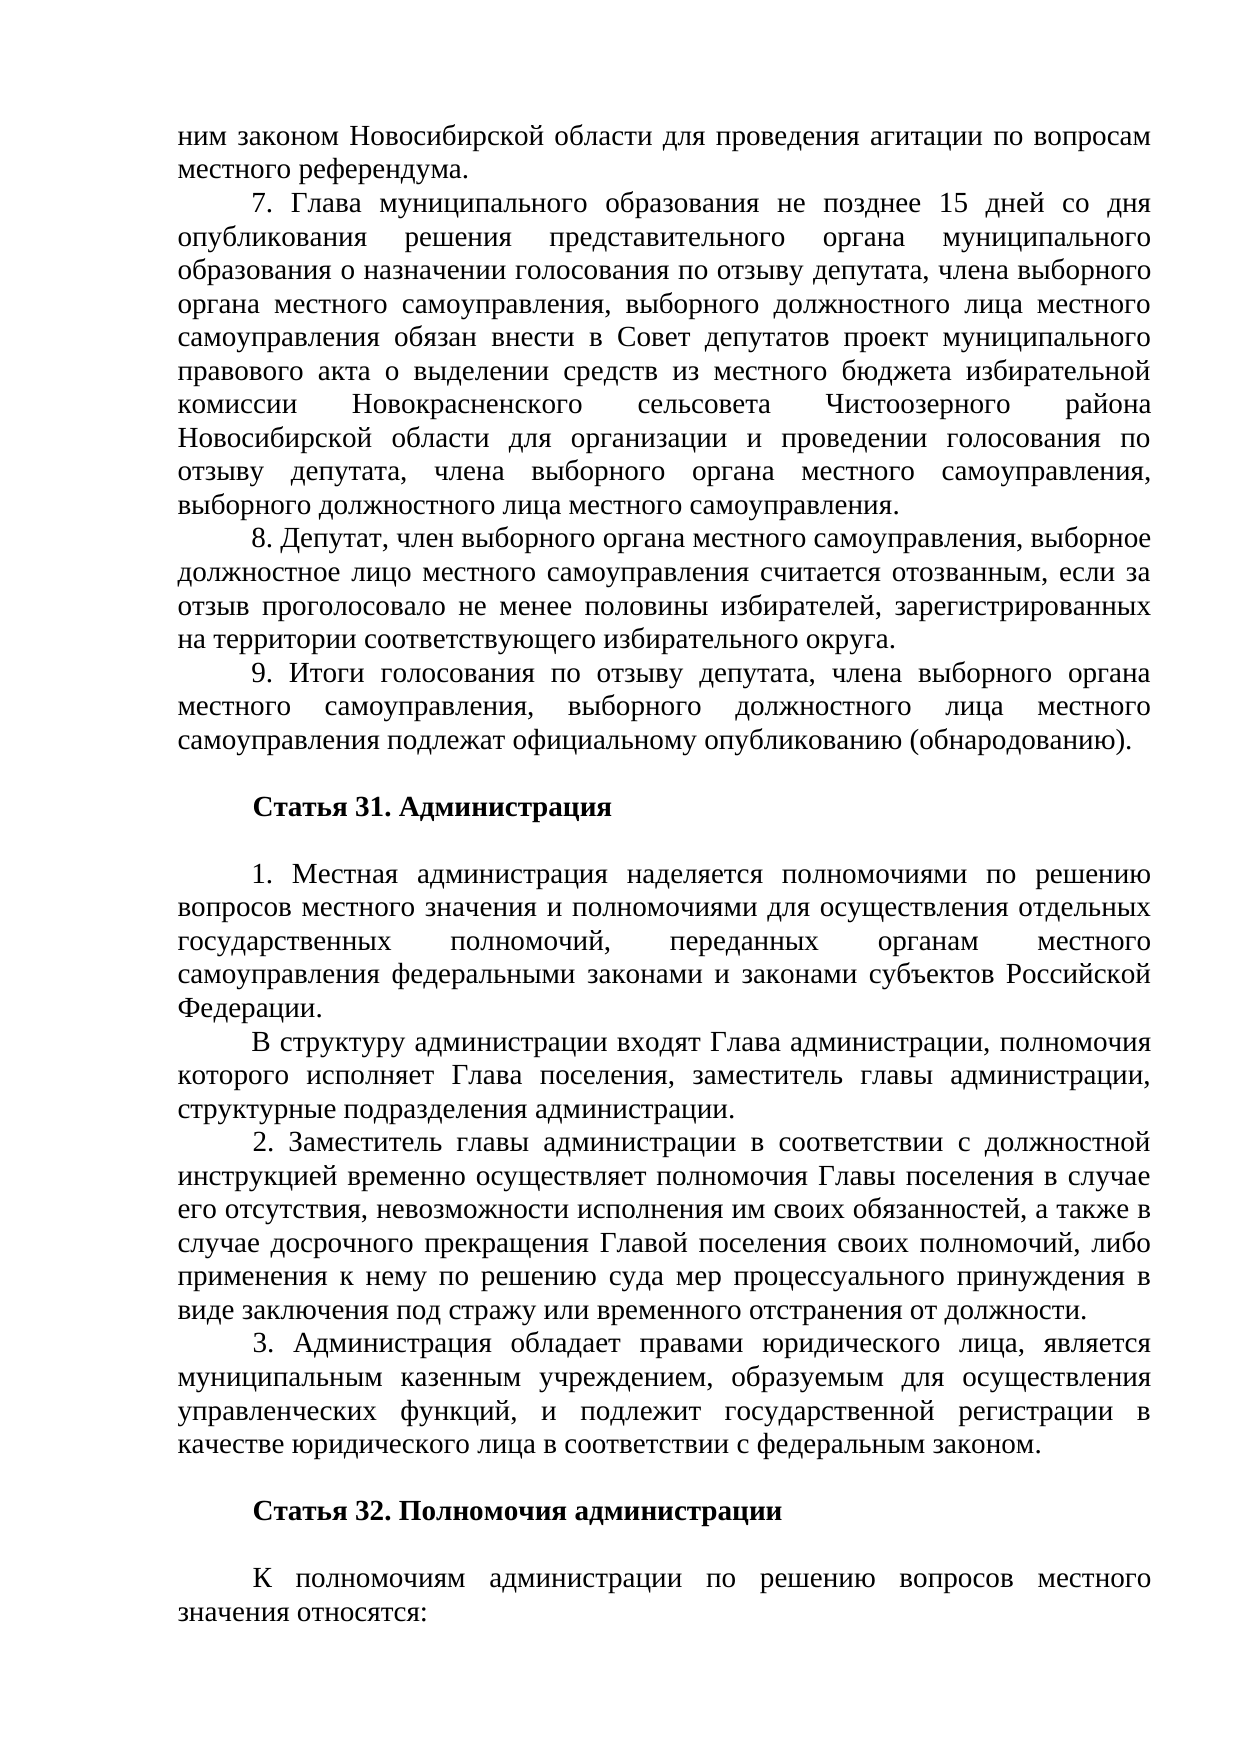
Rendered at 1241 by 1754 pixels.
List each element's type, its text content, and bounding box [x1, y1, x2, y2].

text В структуру администрации входят Глава администрации, полномочия которого исполняет Глава поселения, заместитель главы администрации, структурные подразделения администрации. [177, 1024, 1152, 1124]
text Статья 31. Администрация [177, 789, 1152, 822]
text К полномочиям администрации по решению вопросов местного значения относятся: [177, 1560, 1152, 1627]
text 7. Глава муниципального образования не позднее 15 дней со дня опубликования решения представительного органа муниципального образования о назначении голосования по отзыву депутата, члена выборного органа местного самоуправления, выборного должностного лица местного самоуправления обязан внести в Совет депутатов проект муниципального правового акта о выделении средств из местного бюджета избирательной комиссии Новокрасненского сельсовета Чистоозерного района Новосибирской области для организации и проведении голосования по отзыву депутата, члена выборного органа местного самоуправления, выборного должностного лица местного самоуправления. [177, 185, 1152, 521]
text 2. Заместитель главы администрации в соответствии с должностной инструкцией временно осуществляет полномочия Главы поселения в случае его отсутствия, невозможности исполнения им своих обязанностей, а также в случае досрочного прекращения Главой поселения своих полномочий, либо применения к нему по решению суда мер процессуального принуждения в виде заключения под стражу или временного отстранения от должности. [177, 1124, 1152, 1326]
text 3. Администрация обладает правами юридического лица, является муниципальным казенным учреждением, образуемым для осуществления управленческих функций, и подлежит государственной регистрации в качестве юридического лица в соответствии с федеральным законом. [177, 1326, 1152, 1460]
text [177, 118, 1152, 185]
text 8. Депутат, член выборного органа местного самоуправления, выборное должностное лицо местного самоуправления считается отозванным, если за отзыв проголосовало не менее половины избирателей, зарегистрированных на территории соответствующего избирательного округа. [177, 521, 1152, 655]
text Статья 32. Полномочия администрации [177, 1493, 1152, 1527]
text 1. Местная администрация наделяется полномочиями по решению вопросов местного значения и полномочиями для осуществления отдельных государственных полномочий, переданных органам местного самоуправления федеральными законами и законами субъектов Российской Федерации. [177, 856, 1152, 1024]
text 9. Итоги голосования по отзыву депутата, члена выборного органа местного самоуправления, выборного должностного лица местного самоуправления подлежат официальному опубликованию (обнародованию). [177, 655, 1152, 755]
